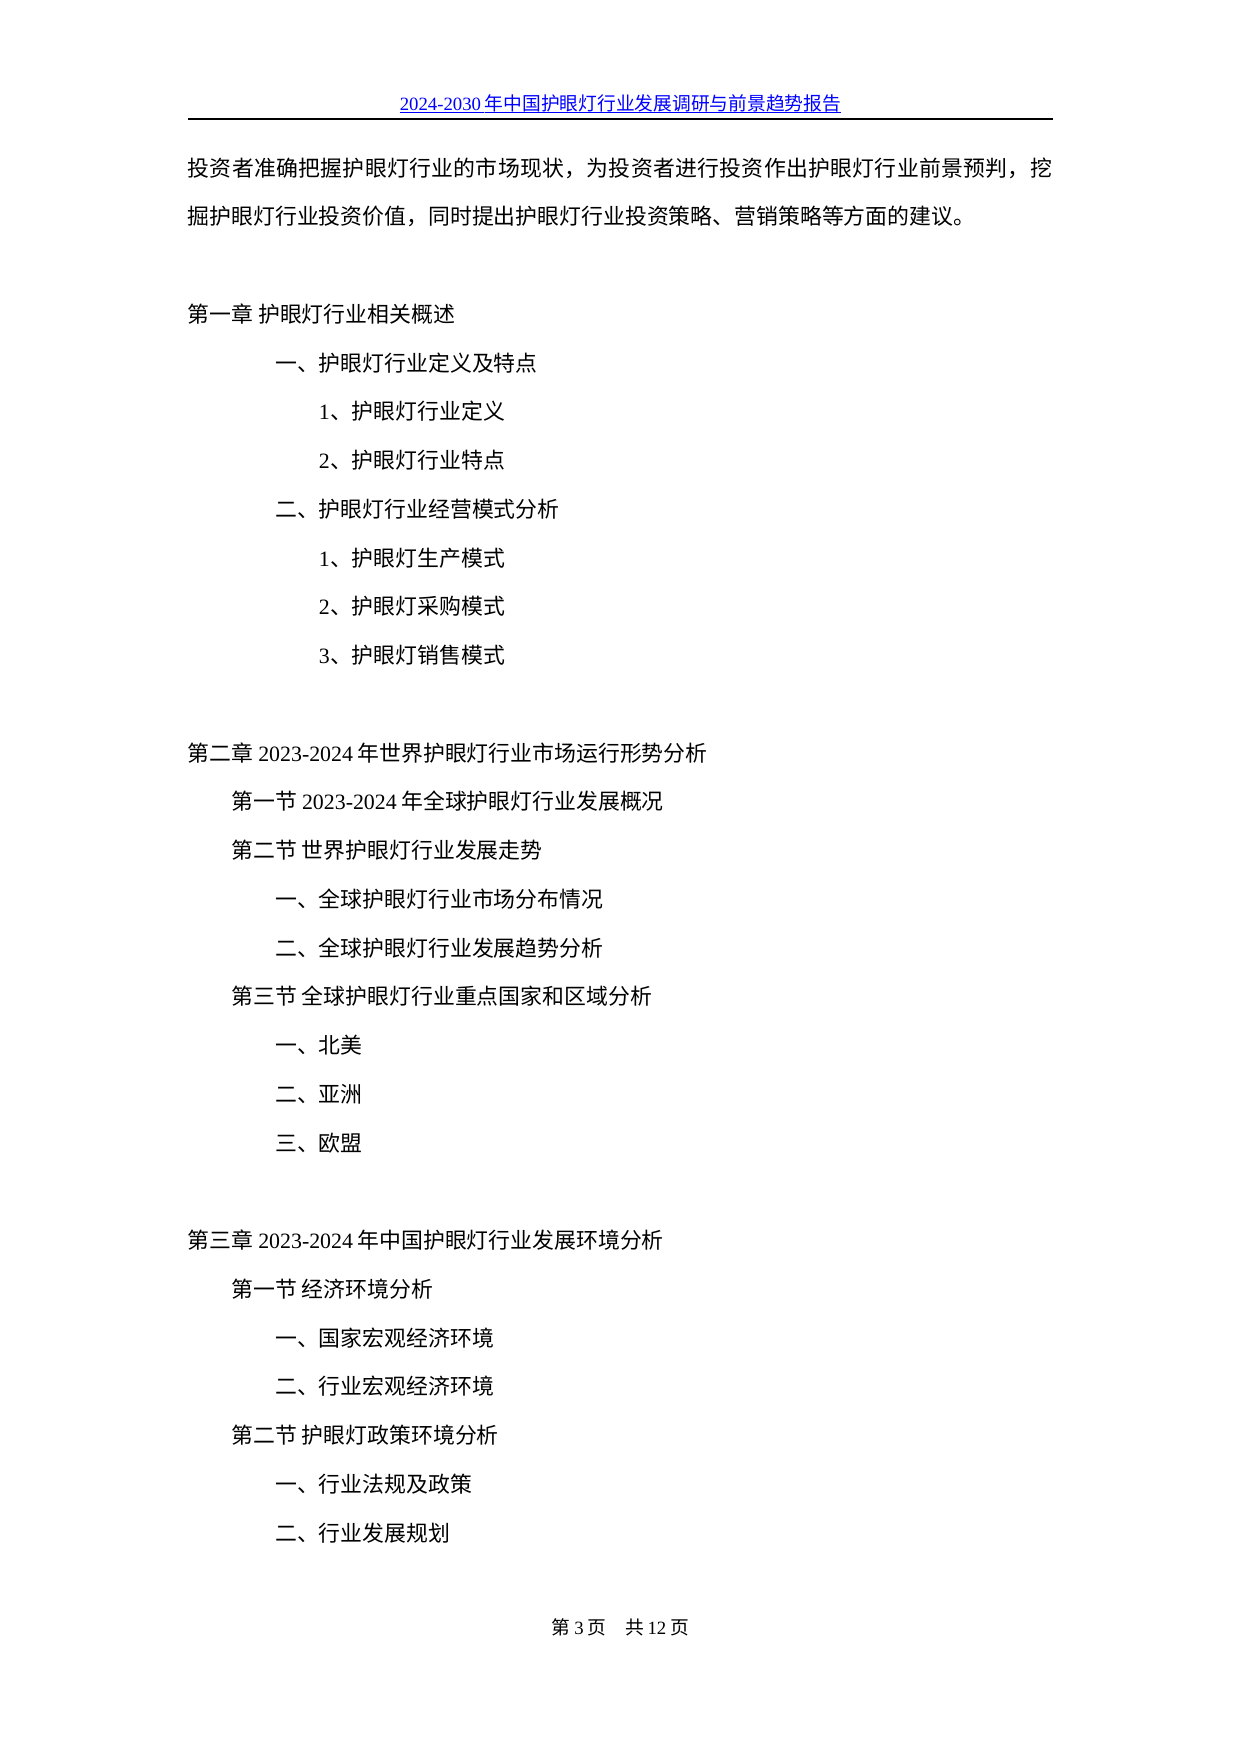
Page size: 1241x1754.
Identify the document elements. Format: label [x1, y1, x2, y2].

text [187, 150, 1053, 1548]
